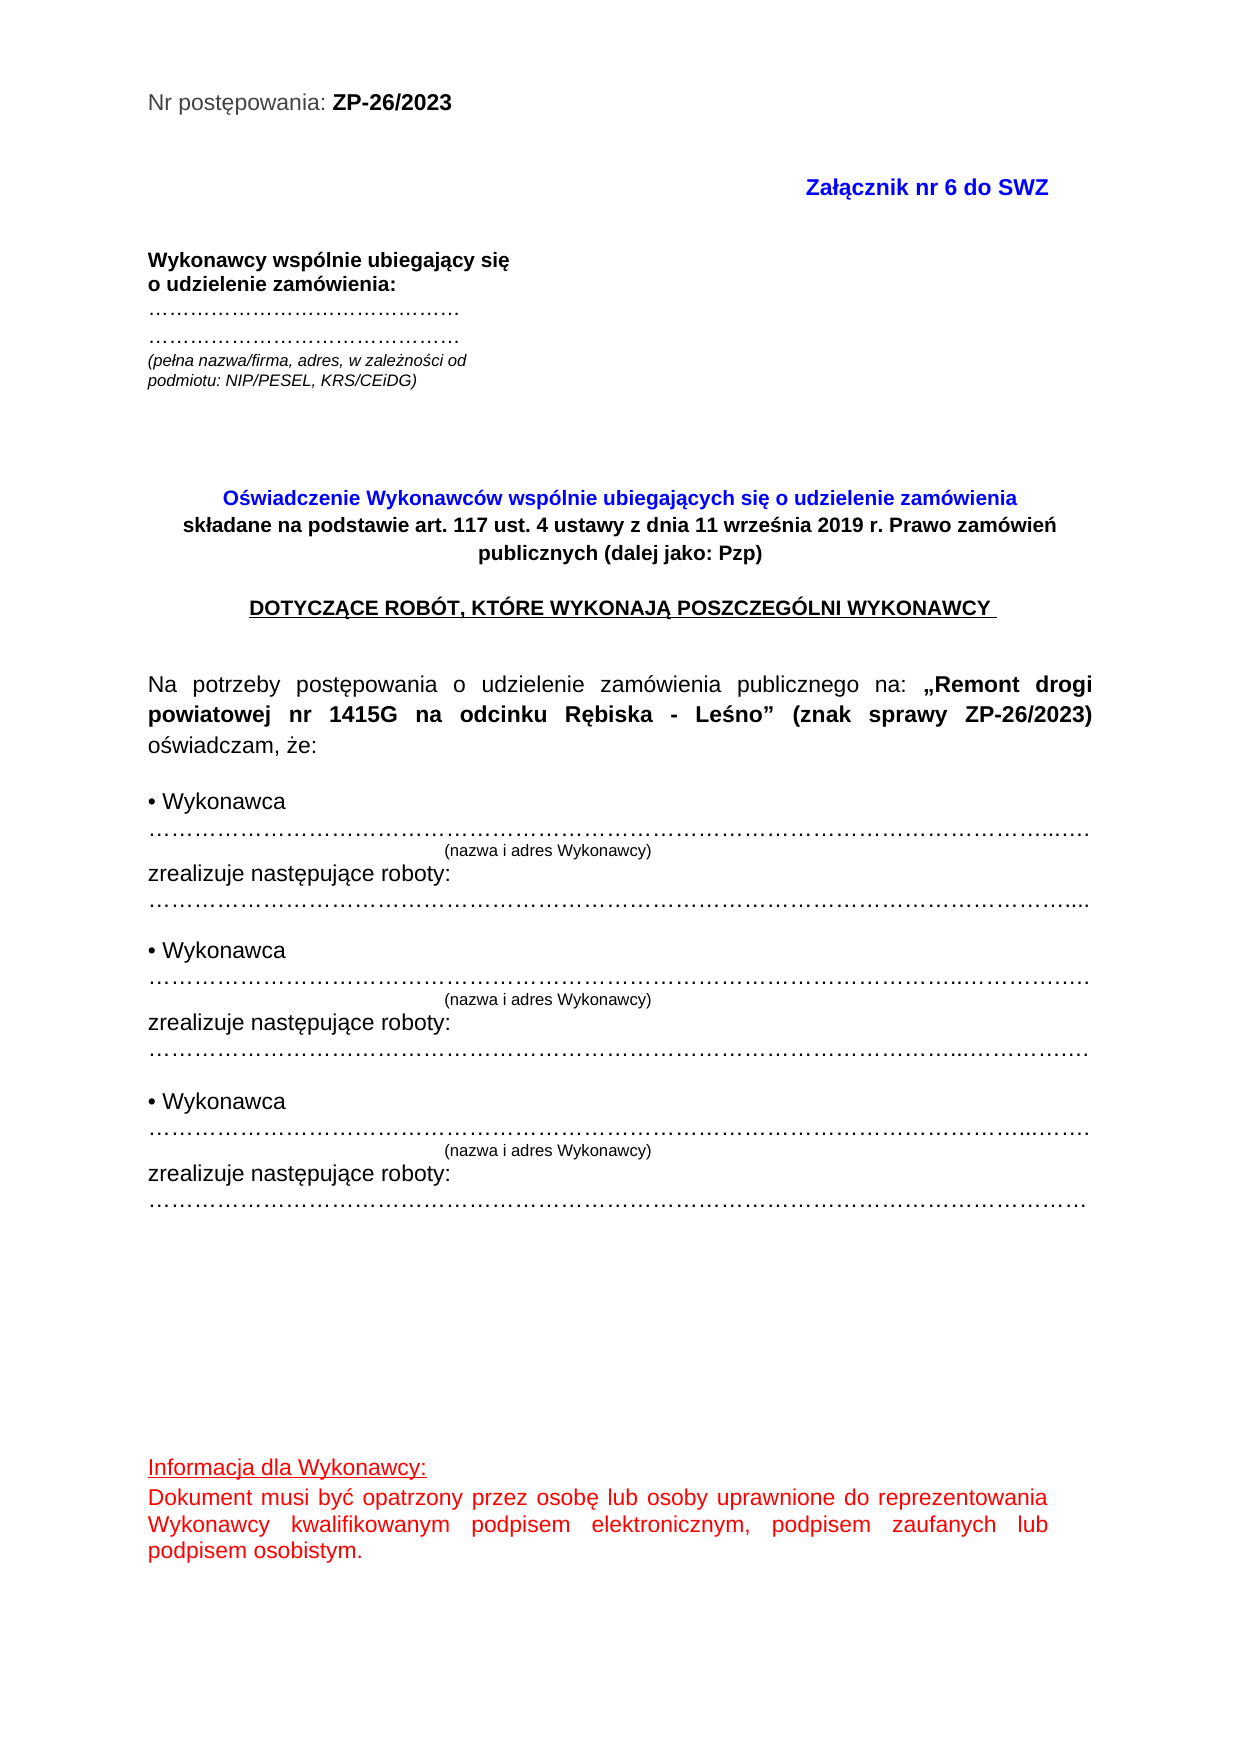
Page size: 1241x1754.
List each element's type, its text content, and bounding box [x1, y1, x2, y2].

text (nazwa i adres Wykonawcy) [148, 841, 1093, 860]
text Informacja dla Wykonawcy: [148, 1454, 1093, 1481]
text (nazwa i adres Wykonawcy) [148, 989, 1093, 1008]
text Oświadczenie Wykonawców wspólnie ubiegających się o udzielenie zamówienia [148, 486, 1093, 510]
text • Wykonawca ……………………………………………………………………………………………..………….…. [148, 937, 1093, 989]
text (nazwa i adres Wykonawcy) [148, 1140, 1093, 1159]
text (pełna nazwa/firma, adres, w zależności od podmiotu: NIP/PESEL, KRS/CEiDG) [148, 351, 472, 389]
text • Wykonawca ……………………………………………………………………………………………………...……. [148, 1088, 1093, 1140]
text • Wykonawca ………………………………………………………………………………………………………...…. [148, 788, 1093, 841]
text zrealizuje następujące roboty: ………………………………………………………………………………………………………….... [148, 860, 1093, 913]
text składane na podstawie art. 117 ust. 4 ustawy z dnia 11 września 2019 r. Prawo zamówień publicznych (dalej jako: Pzp) [148, 513, 1093, 565]
text Wykonawcy wspólnie ubiegający się [148, 248, 1093, 272]
text o udzielenie zamówienia: [148, 272, 1093, 296]
text Dokument musi być opatrzony przez osobę lub osoby uprawnione do reprezentowania Wykonawcy kwalifikowanym podpisem elektronicznym, podpisem zaufanych lub podpisem osobistym. [148, 1484, 1049, 1563]
text Na potrzeby postępowania o udzielenie zamówienia publicznego na: „Remont drogi powiatowej nr 1415G na odcinku Rębiska - Leśno” (znak sprawy ZP-26/2023) oświadczam, że: [148, 671, 1093, 758]
text Załącznik nr 6 do SWZ [148, 174, 1049, 200]
text ……………………………………………………………………………… [148, 296, 472, 348]
text zrealizuje następujące roboty: …………………………………………………………………………………………………………… [148, 1159, 1093, 1212]
text DOTYCZĄCE ROBÓT, KTÓRE WYKONAJĄ POSZCZEGÓLNI WYKONAWCY [148, 596, 1093, 620]
text zrealizuje następujące roboty: ……………………………………………………………………………………………...………….… [148, 1008, 1093, 1061]
